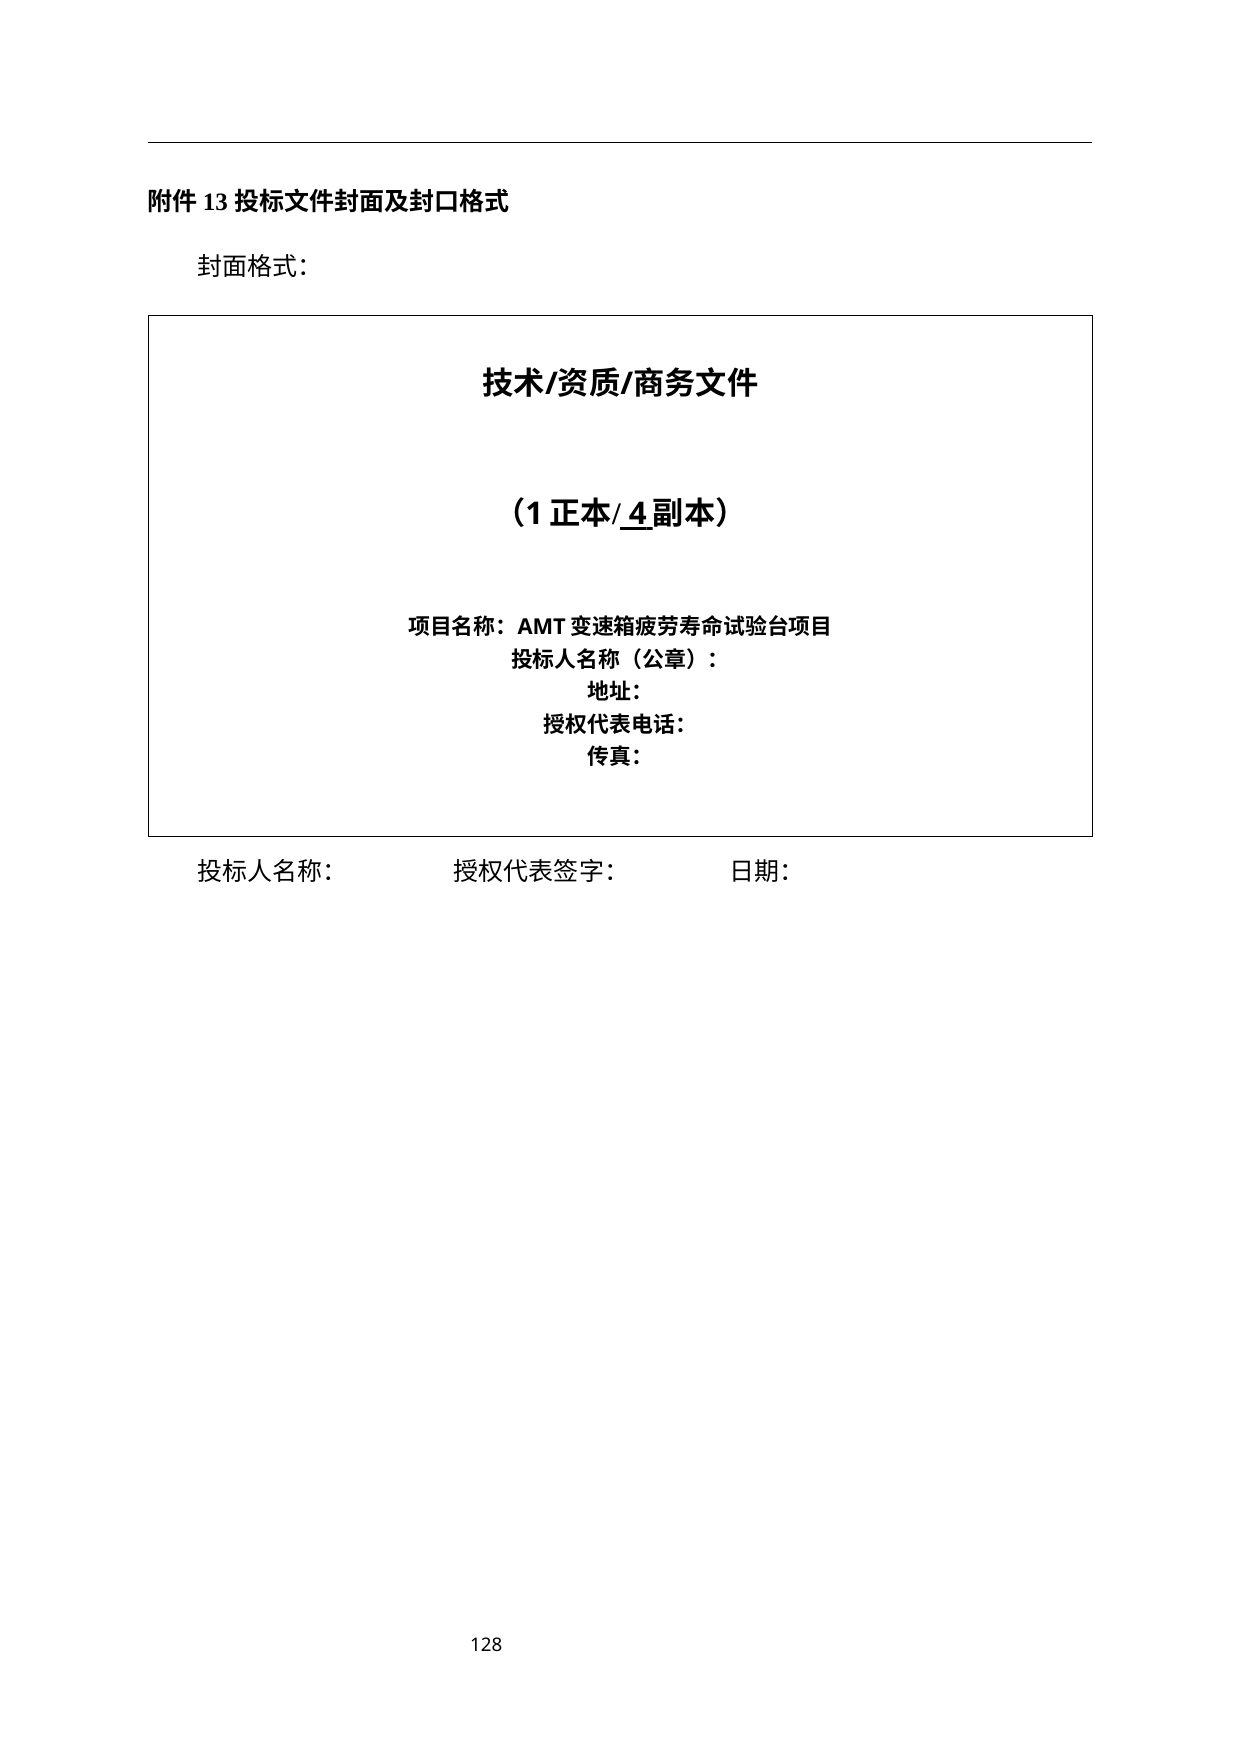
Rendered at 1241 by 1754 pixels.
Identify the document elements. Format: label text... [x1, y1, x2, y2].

text 投标人名称： 授权代表签字： 日期： [148, 837, 1092, 902]
text 附件13 投标文件封面及封口格式 [148, 167, 1092, 232]
text 封面格式： [148, 232, 1092, 297]
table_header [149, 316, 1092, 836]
